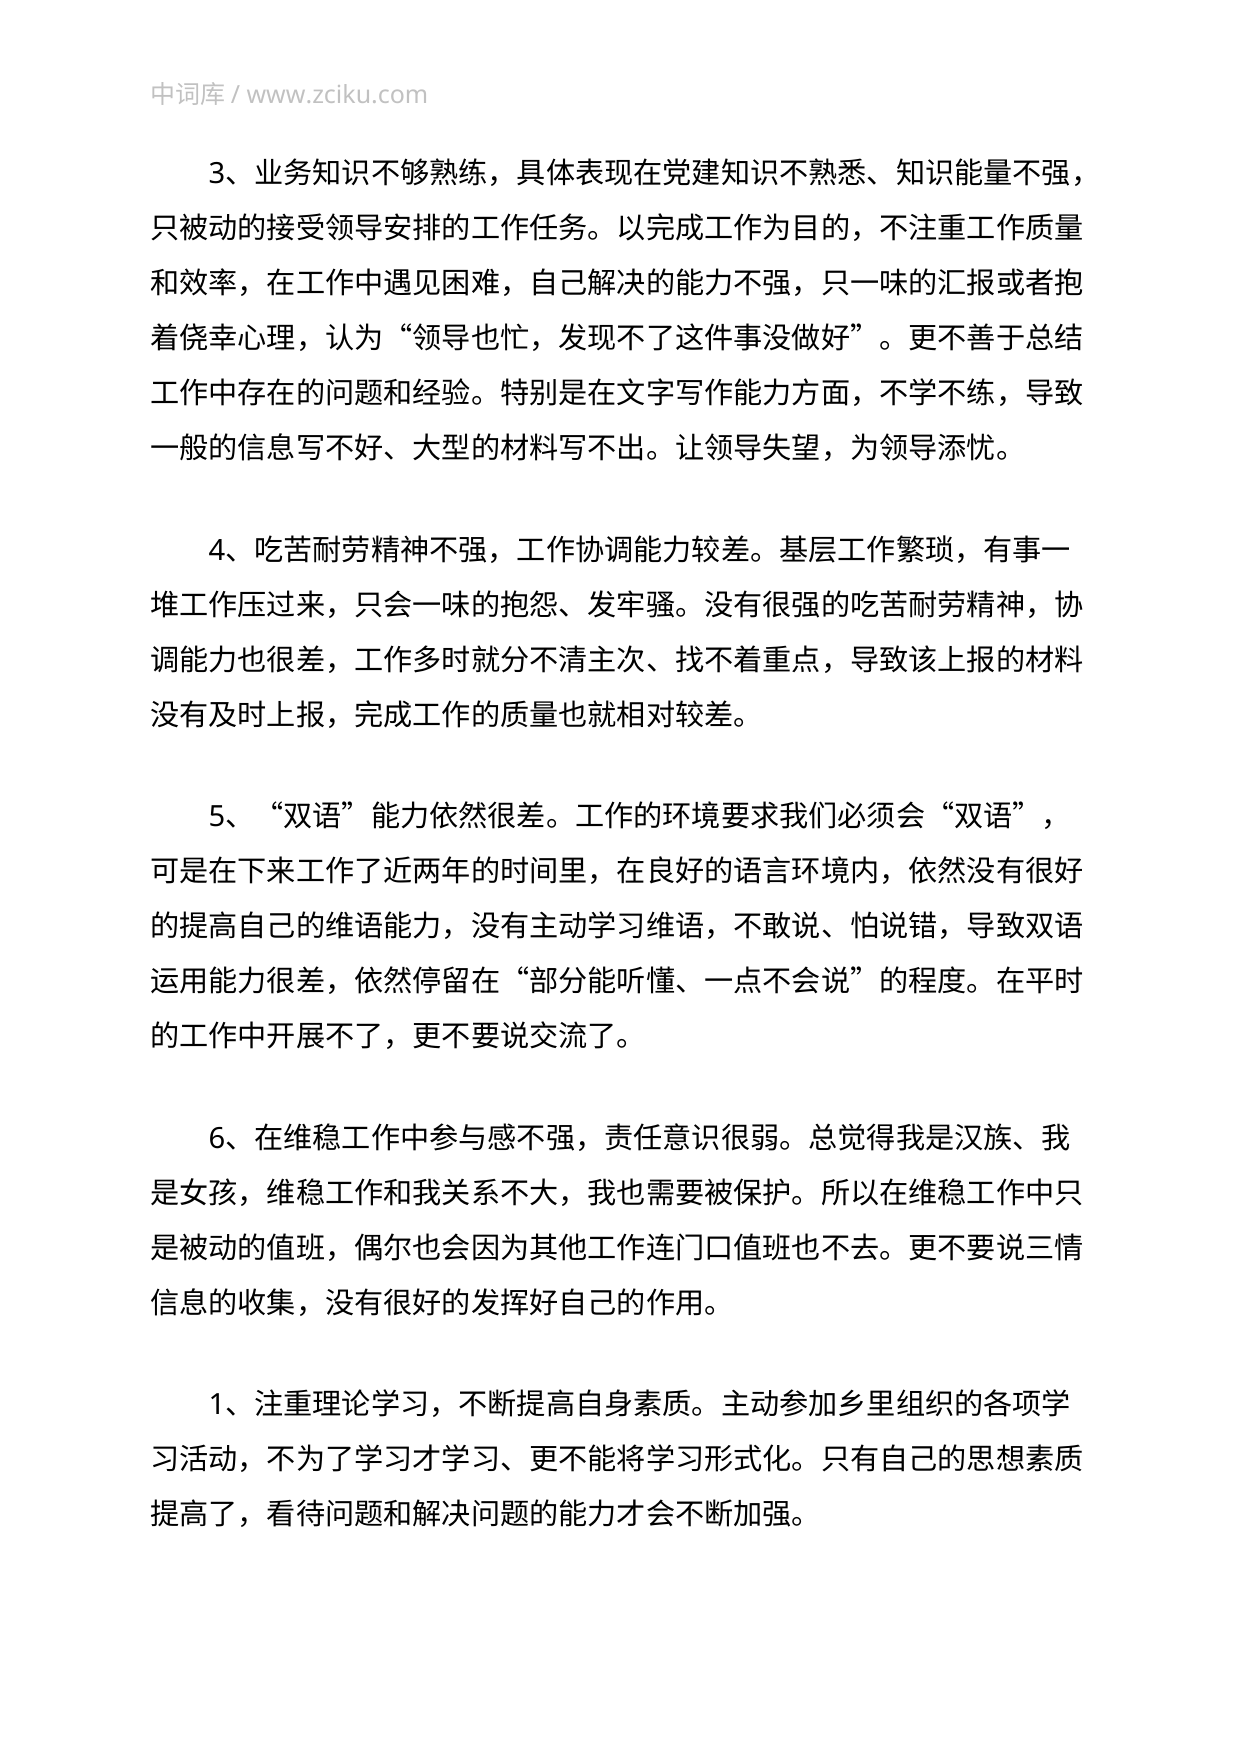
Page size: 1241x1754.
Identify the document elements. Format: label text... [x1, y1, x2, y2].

text 6、在维稳工作中参与感不强，责任意识很弱。总觉得我是汉族、我是女孩，维稳工作和我关系不大，我也需要被保护。所以在维稳工作中只是被动的值班，偶尔也会因为其他工作连门口值班也不去。更不要说三情信息的收集，没有很好的发挥好自己的作用。 [150, 1114, 1090, 1321]
text 3、业务知识不够熟练，具体表现在党建知识不熟悉、知识能量不强，只被动的接受领导安排的工作任务。以完成工作为目的，不注重工作质量和效率，在工作中遇见困难，自己解决的能力不强，只一味的汇报或者抱着侥幸心理，认为“领导也忙，发现不了这件事没做好”。更不善于总结工作中存在的问题和经验。特别是在文字写作能力方面，不学不练，导致一般的信息写不好、大型的材料写不出。让领导失望，为领导添忧。 [150, 150, 1090, 467]
text 1、注重理论学习，不断提高自身素质。主动参加乡里组织的各项学习活动，不为了学习才学习、更不能将学习形式化。只有自己的思想素质提高了，看待问题和解决问题的能力才会不断加强。 [150, 1381, 1090, 1533]
text 4、吃苦耐劳精神不强，工作协调能力较差。基层工作繁琐，有事一堆工作压过来，只会一味的抱怨、发牢骚。没有很强的吃苦耐劳精神，协调能力也很差，工作多时就分不清主次、找不着重点，导致该上报的材料没有及时上报，完成工作的质量也就相对较差。 [150, 526, 1090, 733]
text 5、“双语”能力依然很差。工作的环境要求我们必须会“双语”，可是在下来工作了近两年的时间里，在良好的语言环境内，依然没有很好的提高自己的维语能力，没有主动学习维语，不敢说、怕说错，导致双语运用能力很差，依然停留在“部分能听懂、一点不会说”的程度。在平时的工作中开展不了，更不要说交流了。 [150, 793, 1090, 1055]
